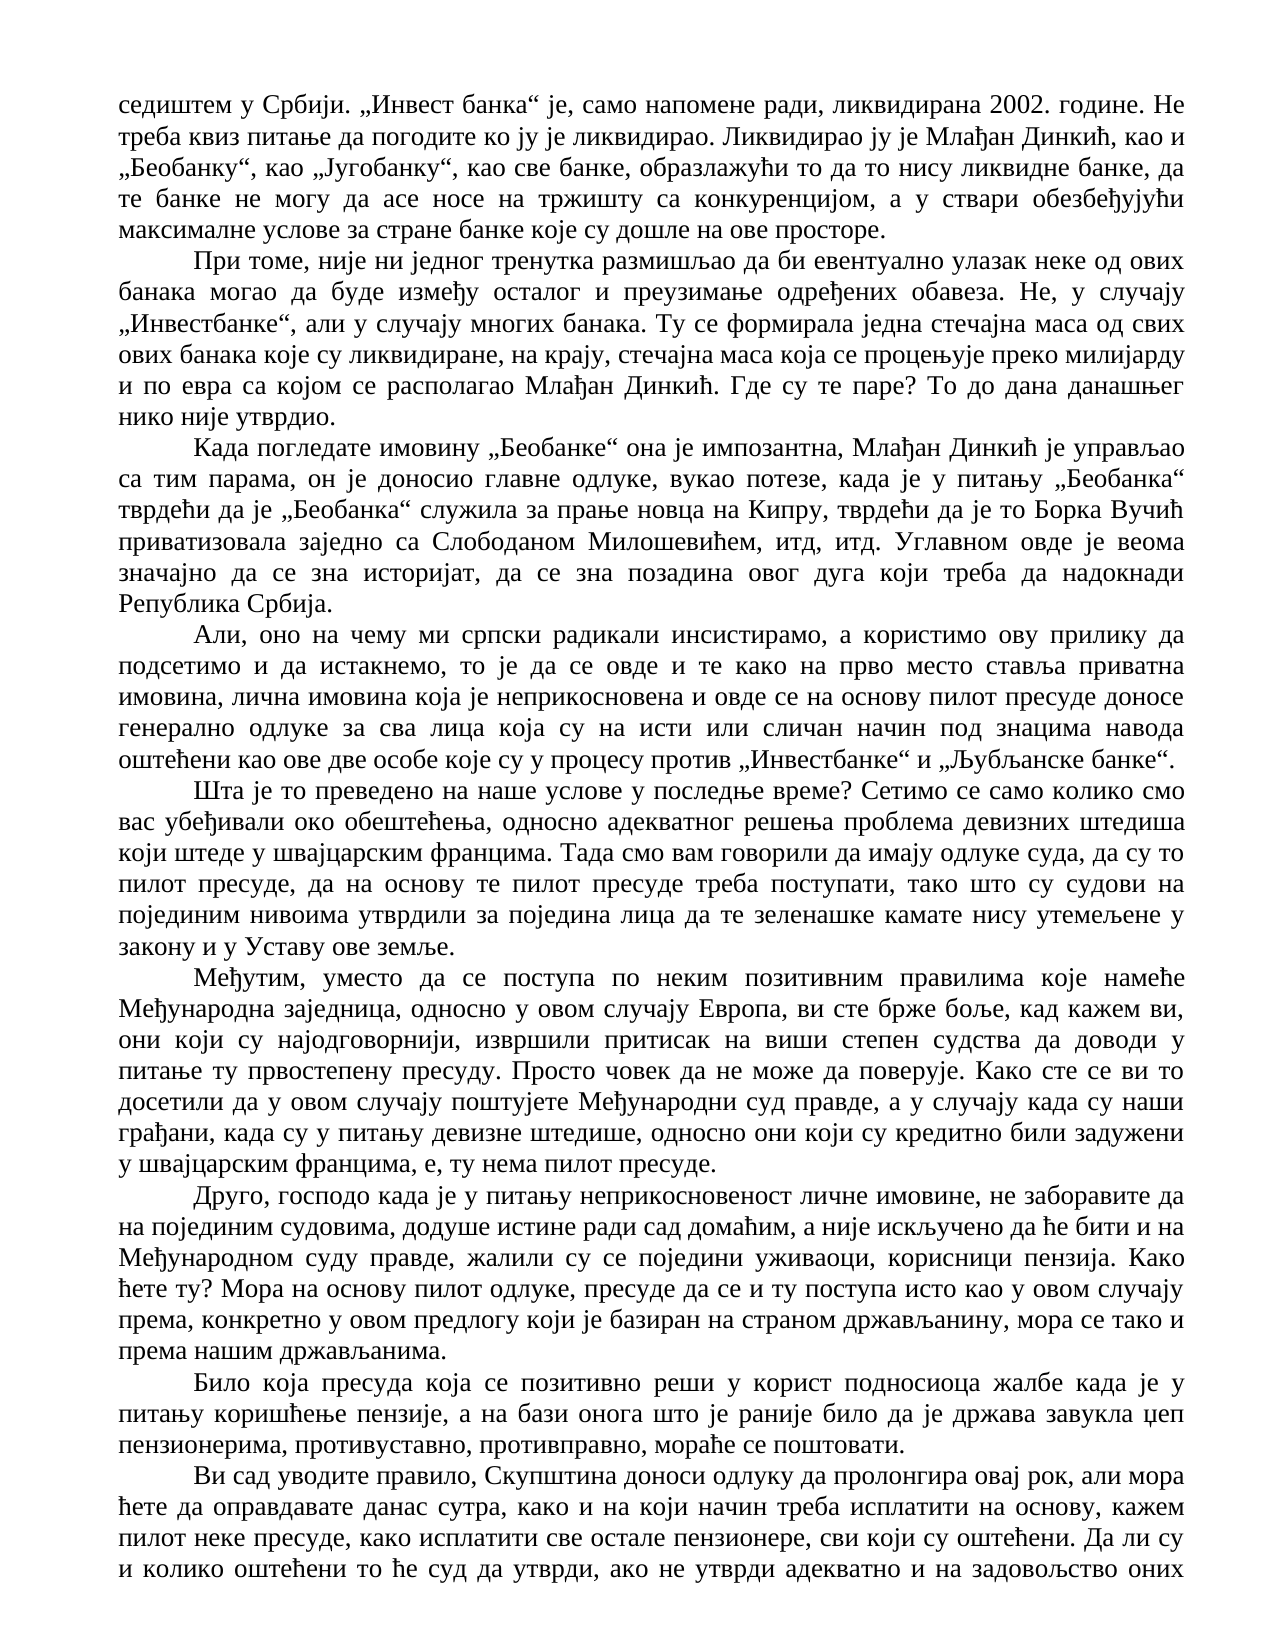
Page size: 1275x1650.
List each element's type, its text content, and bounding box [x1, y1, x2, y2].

text Међутим, уместо да се поступа по неким позитивним правилима које намеће Међународна заједница, односно у овом случају Европа, ви сте брже боље, кад кажем ви, они који су најодговорнији, извршили притисак на виши степен судства да доводи у питање ту првостепену пресуду. Просто човек да не може да поверује. Како сте се ви то досетили да у овом случају поштујете Међународни суд правде, а у случају када су наши грађани, када су у питању девизне штедише, односно они који су кредитно били задужени у швајцарским францима, е, ту нема пилот пресуде. [118, 961, 1186, 1179]
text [118, 1459, 1186, 1584]
text Шта је то преведено на наше услове у последње време? Сетимо се само колико смо вас убеђивали око обештећења, односно адекватног решења проблема девизних штедиша који штеде у швајцарским францима. Тада смо вам говорили да имају одлуке суда, да су то пилот пресуде, да на основу те пилот пресуде треба поступати, тако што су судови на појединим нивоима утврдили за поједина лица да те зеленашке камате нису утемељене у закону и у Уставу ове земље. [118, 774, 1186, 961]
text Али, оно на чему ми српски радикали инсистирамо, а користимо ову прилику да подсетимо и да истакнемо, то је да се овде и те како на прво место ставља приватна имовина, лична имовина која је неприкосновена и овде се на основу пилот пресуде доносе генерално одлуке за сва лица која су на исти или сличан начин под знацима навода оштећени као ове две особе које су у процесу против „Инвестбанке“ и „Љубљанске банке“. [118, 618, 1186, 774]
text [118, 89, 1186, 244]
text Када погледате имовину „Беобанке“ она је импозантна, Млађан Динкић је управљао са тим парама, он је доносио главне одлуке, вукао потезе, када је у питању „Беобанка“ тврдећи да је „Беобанка“ служила за прање новца на Кипру, тврдећи да је то Борка Вучић приватизовала заједно са Слободаном Милошевићем, итд, итд. Углавном овде је веома значајно да се зна историјат, да се зна позадина овог дуга који треба да надокнади Република Србија. [118, 431, 1186, 618]
text Било која пресуда која се позитивно реши у корист подносиоца жалбе када је у питању коришћење пензије, а на бази онога што је раније било да је држава завукла џеп пензионерима, противуставно, противправно, мораће се поштовати. [118, 1366, 1186, 1459]
text Друго, господо када је у питању неприкосновеност личне имовине, не заборавите да на појединим судовима, додуше истине ради сад домаћим, а није искључено да ће бити и на Међународном суду правде, жалили су се поједини уживаоци, корисници пензија. Како ћете ту? Мора на основу пилот одлуке, пресуде да се и ту поступа исто као у овом случају према, конкретно у овом предлогу који је базиран на страном држављанину, мора се тако и према нашим држављанима. [118, 1179, 1186, 1366]
text При томе, није ни једног тренутка размишљао да би евентуално улазак неке од ових банака могао да буде између осталог и преузимање одређених обавеза. Не, у случају „Инвестбанке“, али у случају многих банака. Ту се формирала једна стечајна маса од свих ових банака које су ликвидиране, на крају, стечајна маса која се процењује преко милијарду и по евра са којом се располагао Млађан Динкић. Где су те паре? То до дана данашњег нико није утврдио. [118, 244, 1186, 431]
